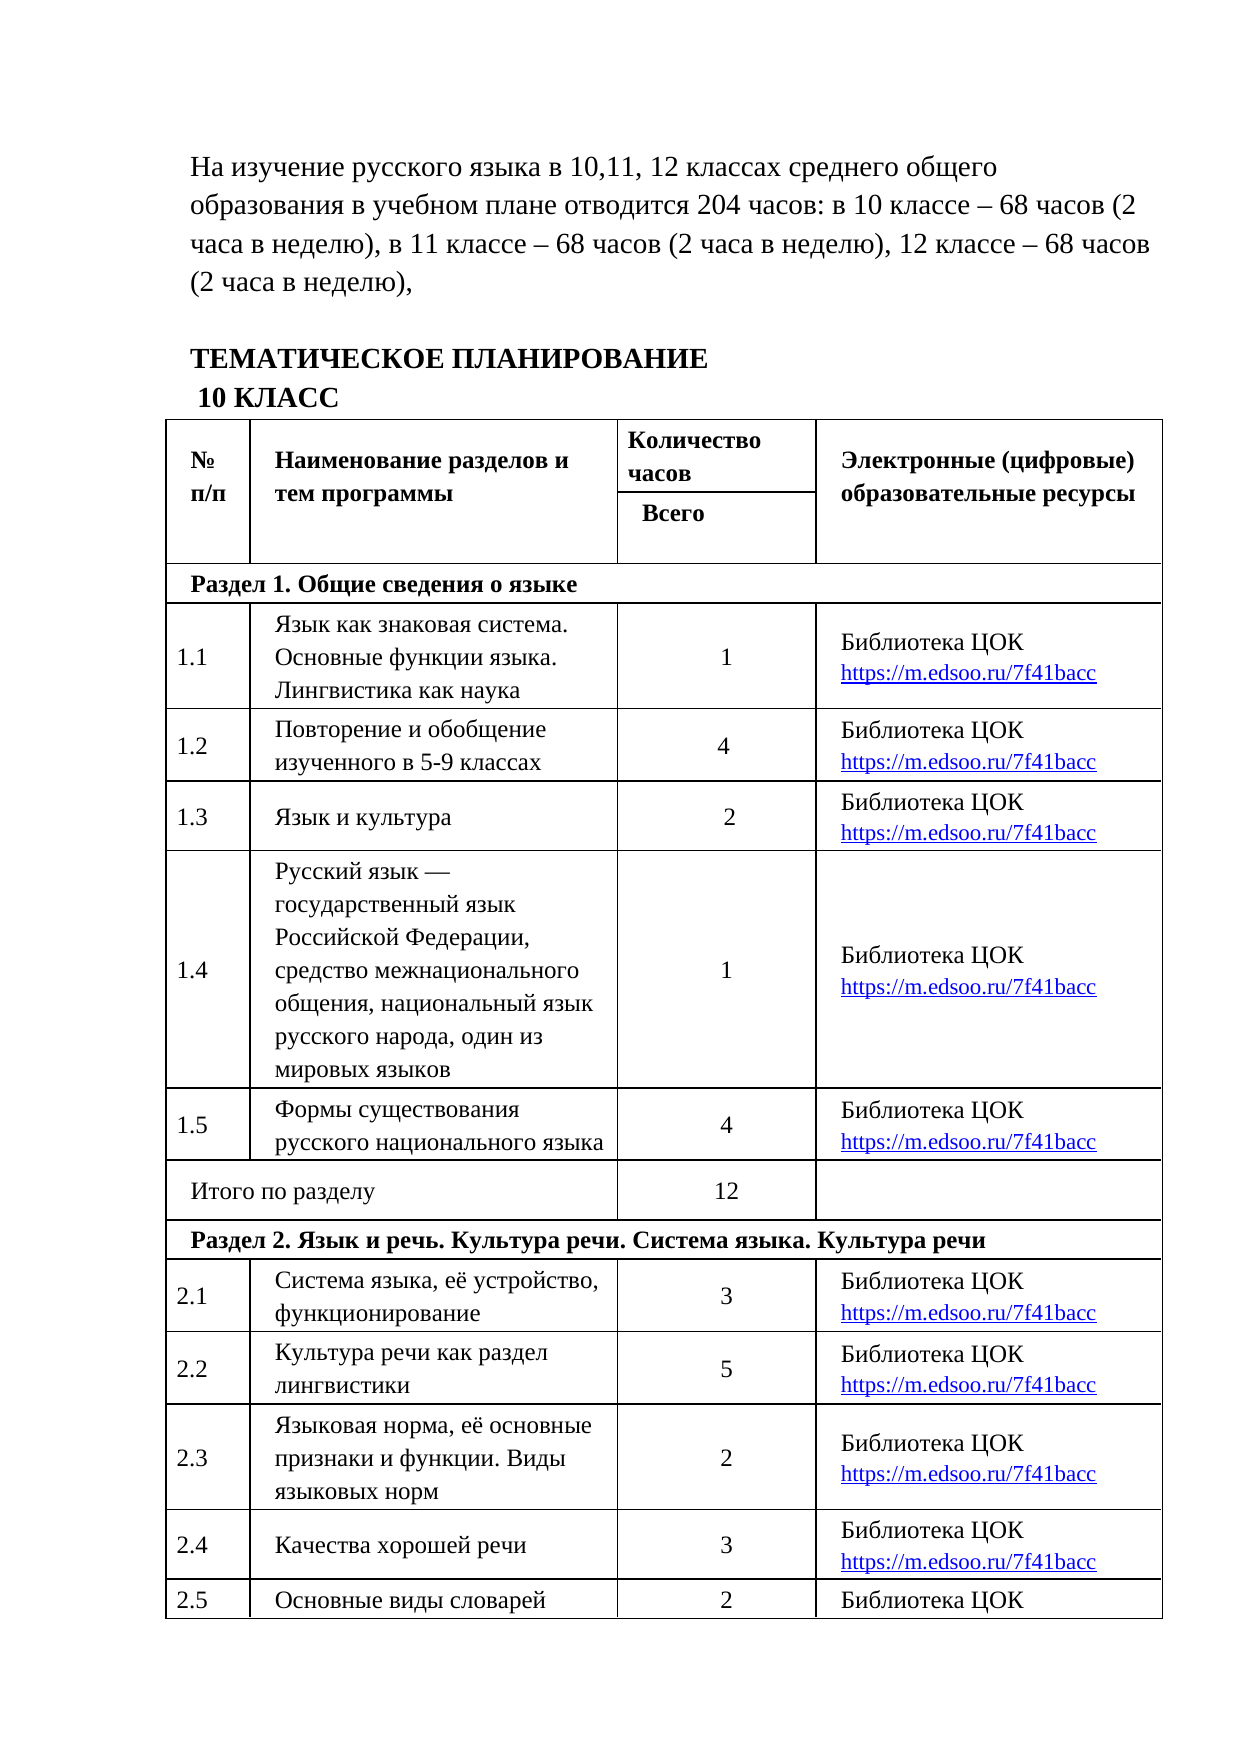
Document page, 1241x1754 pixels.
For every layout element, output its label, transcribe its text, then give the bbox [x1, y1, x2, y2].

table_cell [817, 1403, 1162, 1508]
table_cell 12 [618, 1161, 815, 1219]
table_cell Библиотека ЦОК https://m.edsoo.ru/7f41bacc [817, 602, 1162, 707]
table_cell 4 [618, 709, 815, 780]
table_cell Раздел 1. Общие сведения о языке [167, 563, 1162, 602]
table_cell 2 [618, 782, 815, 849]
table_cell Раздел 2. Язык и речь. Культура речи. Система языка. Культура речи [167, 1219, 1162, 1258]
table_cell 2.4 [167, 1510, 249, 1578]
table_cell Система языка, её устройство, функционирование [251, 1260, 617, 1331]
table_cell Библиотека ЦОК https://m.edsoo.ru/7f41bacc [817, 1331, 1162, 1403]
table_cell 2.2 [167, 1332, 249, 1403]
table_cell Формы существования русского национального языка [251, 1089, 617, 1159]
table_cell 2 [618, 1405, 815, 1508]
table_cell 2 [618, 1580, 815, 1617]
table_cell Итого по разделу [167, 1161, 617, 1219]
table_cell Язык как знаковая система. Основные функции языка. Лингвистика как наука [251, 604, 617, 707]
text На изучение русского языка в 10,11, 12 классах среднего общего образования в учебном плане отводится 204 часов: в 10 классе – 68 часов (2 часа в неделю), в 11 классе – 68 часов (2 часа в неделю), 12 классе – 68 часов (2 часа в неделю), [190, 149, 1152, 298]
table_cell Библиотека ЦОК https://m.edsoo.ru/7f41bacc [817, 1087, 1162, 1159]
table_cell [251, 1580, 617, 1617]
table_cell 2.5 [167, 1580, 249, 1617]
table_cell 1.2 [167, 709, 249, 780]
table_cell Всего [618, 493, 815, 563]
text 10 КЛАСС [190, 380, 1152, 414]
table_cell 5 [618, 1332, 815, 1403]
table_cell 3 [618, 1510, 815, 1578]
table_cell Язык и культура [251, 782, 617, 849]
table_header Электронные (цифровые) образовательные ресурсы [817, 420, 1162, 563]
table_cell 1.5 [167, 1089, 249, 1159]
table_cell Русский язык — государственный язык Российской Федерации, средство межнационального общения, национальный язык русского народа, один из мировых языков [251, 851, 617, 1087]
table_header № п/п [167, 420, 249, 563]
table_cell 1 [618, 851, 815, 1087]
text ТЕМАТИЧЕСКОЕ ПЛАНИРОВАНИЕ [190, 342, 1152, 375]
table_cell Библиотека ЦОК https://m.edsoo.ru/7f41bacc [817, 708, 1162, 780]
table_cell 2.1 [167, 1260, 249, 1331]
table_cell Библиотека ЦОК https://m.edsoo.ru/7f41bacc [817, 1258, 1162, 1331]
table_cell 3 [618, 1260, 815, 1331]
table_header Наименование разделов и тем программы [251, 420, 617, 563]
table_cell Языковая норма, её основные признаки и функции. Виды языковых норм [251, 1405, 617, 1508]
table_cell 4 [618, 1089, 815, 1159]
table_cell 1 [618, 604, 815, 707]
table_cell Повторение и обобщение изученного в 5-9 классах [251, 709, 617, 780]
table_cell [817, 1159, 1162, 1219]
table_cell 1.4 [167, 851, 249, 1087]
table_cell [817, 1578, 1162, 1617]
table_cell 1.3 [167, 782, 249, 849]
table_cell Библиотека ЦОК https://m.edsoo.ru/7f41bacc [817, 780, 1162, 849]
table_cell 2.3 [167, 1405, 249, 1508]
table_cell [817, 1509, 1162, 1578]
table_cell Культура речи как раздел лингвистики [251, 1332, 617, 1403]
table_cell Библиотека ЦОК https://m.edsoo.ru/7f41bacc [817, 850, 1162, 1087]
table_cell Качества хорошей речи [251, 1510, 617, 1578]
table_cell 1.1 [167, 604, 249, 707]
table_header Количество часов [618, 420, 815, 491]
